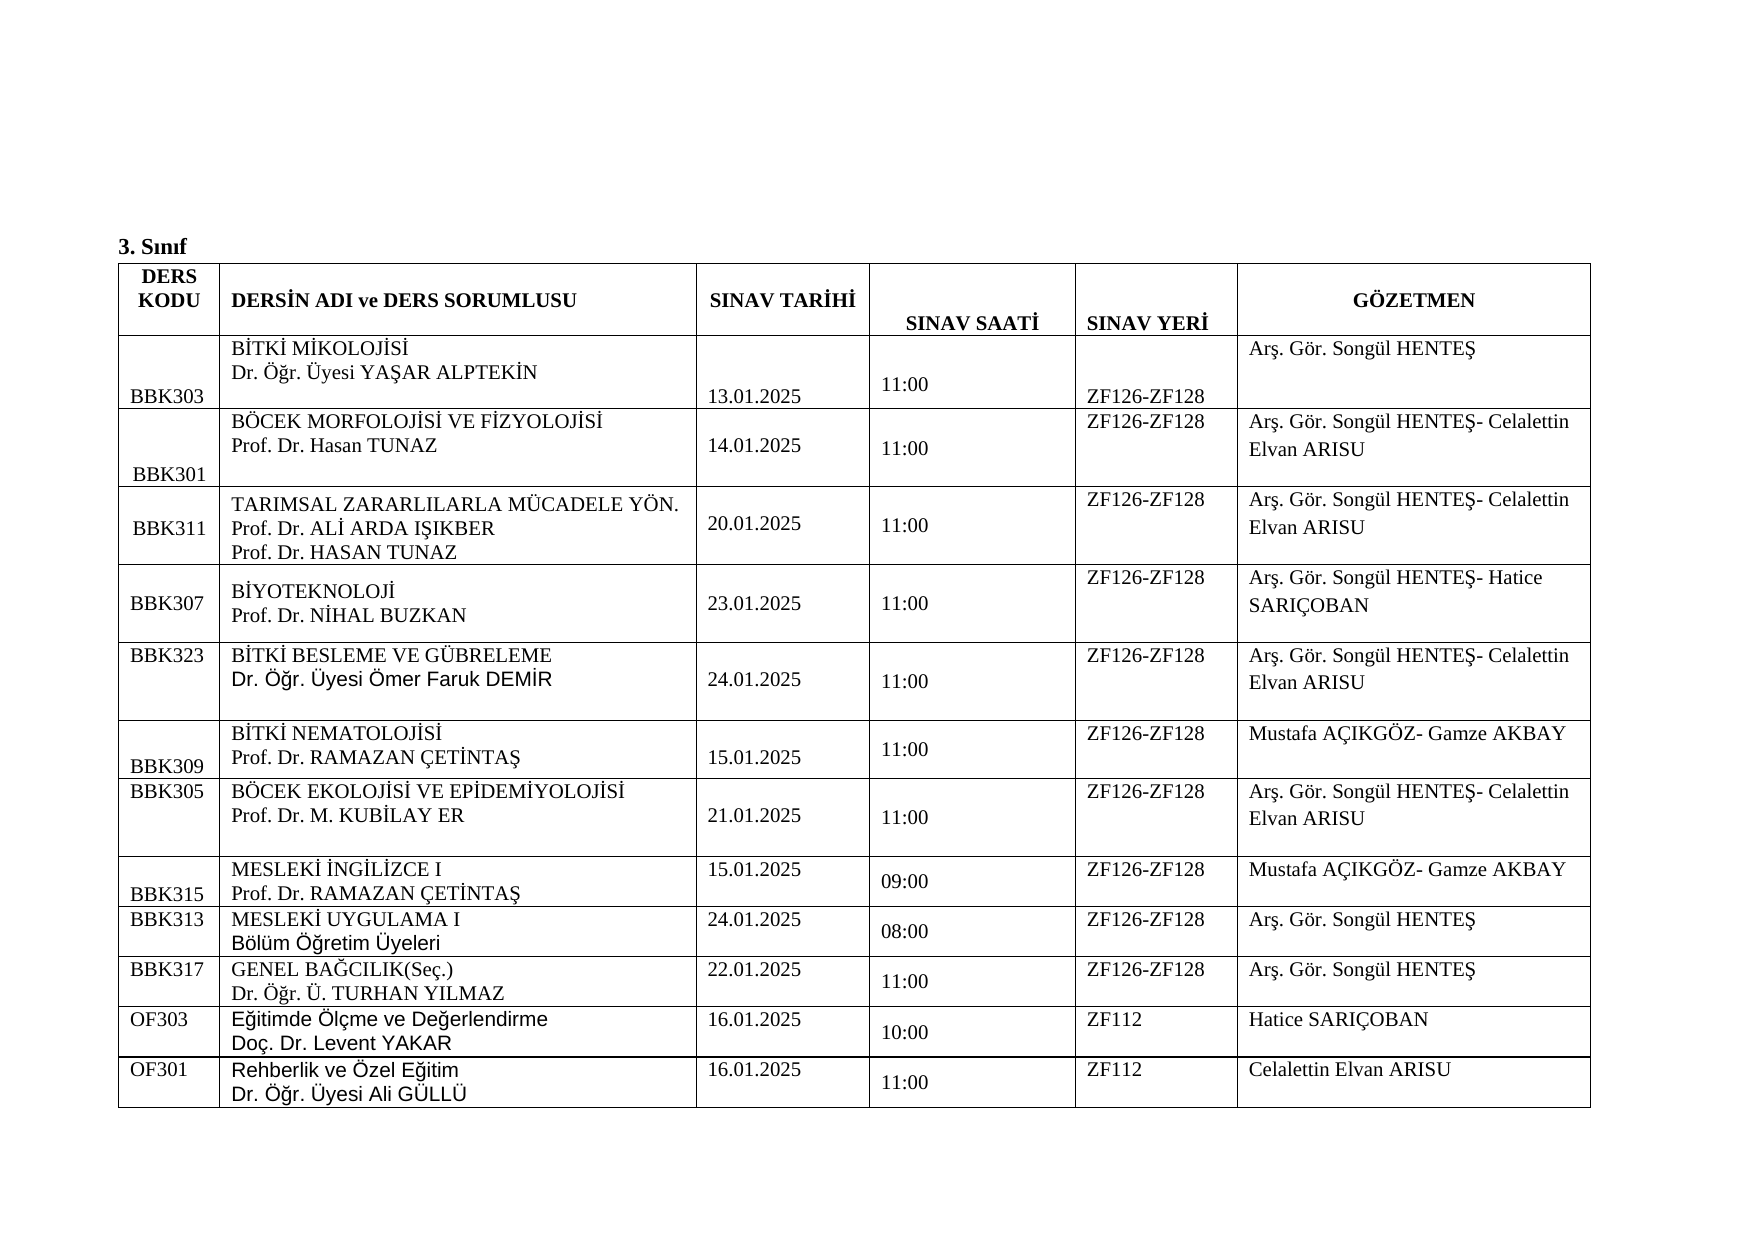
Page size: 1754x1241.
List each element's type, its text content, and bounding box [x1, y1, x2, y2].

table_cell 09:00 [870, 857, 1075, 906]
table_cell BÖCEK EKOLOJİSİ VE EPİDEMİYOLOJİSİ Prof. Dr. M. KUBİLAY ER [220, 779, 696, 856]
table_cell 24.01.2025 [697, 907, 869, 956]
table_cell BİTKİ NEMATOLOJİSİ Prof. Dr. RAMAZAN ÇETİNTAŞ [220, 721, 696, 778]
table_cell 11:00 [870, 1058, 1075, 1107]
table_cell 11:00 [870, 643, 1075, 719]
table_cell Eğitimde Ölçme ve Değerlendirme Doç. Dr. Levent YAKAR [220, 1007, 696, 1056]
table_cell Arş. Gör. Songül HENTEŞ [1238, 957, 1590, 1006]
table_cell 15.01.2025 [697, 857, 869, 906]
table_cell 11:00 [870, 957, 1075, 1006]
table_cell MESLEKİ İNGİLİZCE I Prof. Dr. RAMAZAN ÇETİNTAŞ [220, 857, 696, 906]
table_cell ZF126-ZF128 [1076, 643, 1237, 719]
table_cell 11:00 [870, 721, 1075, 778]
table_cell Hatice SARIÇOBAN [1238, 1007, 1590, 1056]
table_cell ZF112 [1076, 1058, 1237, 1107]
table_cell BİTKİ BESLEME VE GÜBRELEME Dr. Öğr. Üyesi Ömer Faruk DEMİR [220, 643, 696, 719]
table_cell 16.01.2025 [697, 1007, 869, 1056]
table_cell 23.01.2025 [697, 565, 869, 642]
table_cell ZF126-ZF128 [1076, 907, 1237, 956]
table_cell BBK323 [119, 643, 219, 719]
table_cell Arş. Gör. Songül HENTEŞ- Hatice SARIÇOBAN [1238, 565, 1590, 642]
table_cell 11:00 [870, 779, 1075, 856]
table_cell BBK313 [119, 907, 219, 956]
table_cell ZF126-ZF128 [1076, 779, 1237, 856]
table_cell Arş. Gör. Songül HENTEŞ [1238, 336, 1590, 408]
table_cell ZF126-ZF128 [1076, 487, 1237, 564]
table_cell BBK317 [119, 957, 219, 1006]
table_cell BBK315 [119, 857, 219, 906]
table_cell ZF126-ZF128 [1076, 957, 1237, 1006]
table_cell Arş. Gör. Songül HENTEŞ [1238, 907, 1590, 956]
table_header SINAV YERİ [1076, 264, 1237, 335]
table_cell Arş. Gör. Songül HENTEŞ- Celalettin Elvan ARISU [1238, 779, 1590, 856]
table_cell BBK303 [119, 336, 219, 408]
table_cell 21.01.2025 [697, 779, 869, 856]
table_cell Celalettin Elvan ARISU [1238, 1058, 1590, 1107]
table_cell ZF126-ZF128 [1076, 565, 1237, 642]
table_cell TARIMSAL ZARARLILARLA MÜCADELE YÖN. Prof. Dr. ALİ ARDA IŞIKBER Prof. Dr. HASAN TUNAZ [220, 487, 696, 564]
table_cell 20.01.2025 [697, 487, 869, 564]
table_cell BİTKİ MİKOLOJİSİ Dr. Öğr. Üyesi YAŞAR ALPTEKİN [220, 336, 696, 408]
table_cell 15.01.2025 [697, 721, 869, 778]
table_header GÖZETMEN [1238, 264, 1590, 335]
table_cell ZF126-ZF128 [1076, 857, 1237, 906]
table_cell 10:00 [870, 1007, 1075, 1056]
table_cell 11:00 [870, 565, 1075, 642]
table_cell 16.01.2025 [697, 1058, 869, 1107]
table_cell ZF126-ZF128 [1076, 409, 1237, 486]
table_cell 11:00 [870, 409, 1075, 486]
table_cell BBK301 [119, 409, 219, 486]
table_cell BÖCEK MORFOLOJİSİ VE FİZYOLOJİSİ Prof. Dr. Hasan TUNAZ [220, 409, 696, 486]
table_cell GENEL BAĞCILIK(Seç.) Dr. Öğr. Ü. TURHAN YILMAZ [220, 957, 696, 1006]
table_cell Rehberlik ve Özel Eğitim Dr. Öğr. Üyesi Ali GÜLLÜ [220, 1058, 696, 1107]
table_cell 22.01.2025 [697, 957, 869, 1006]
table_cell 13.01.2025 [697, 336, 869, 408]
table_cell 11:00 [870, 336, 1075, 408]
table_header DERS KODU [119, 264, 219, 335]
table_cell OF301 [119, 1058, 219, 1107]
table_cell BBK307 [119, 565, 219, 642]
table_cell Arş. Gör. Songül HENTEŞ- Celalettin Elvan ARISU [1238, 487, 1590, 564]
table_cell 24.01.2025 [697, 643, 869, 719]
table_cell ZF126-ZF128 [1076, 336, 1237, 408]
table_cell ZF112 [1076, 1007, 1237, 1056]
table_header SINAV TARİHİ [697, 264, 869, 335]
table_cell MESLEKİ UYGULAMA I Bölüm Öğretim Üyeleri [220, 907, 696, 956]
table_cell OF303 [119, 1007, 219, 1056]
table_cell BBK311 [119, 487, 219, 564]
table_header DERSİN ADI ve DERS SORUMLUSU [220, 264, 696, 335]
table_cell BİYOTEKNOLOJİ Prof. Dr. NİHAL BUZKAN [220, 565, 696, 642]
table_cell BBK305 [119, 779, 219, 856]
table_cell Arş. Gör. Songül HENTEŞ- Celalettin Elvan ARISU [1238, 409, 1590, 486]
table_cell Mustafa AÇIKGÖZ- Gamze AKBAY [1238, 857, 1590, 906]
table_cell BBK309 [119, 721, 219, 778]
table_cell 14.01.2025 [697, 409, 869, 486]
table_cell Arş. Gör. Songül HENTEŞ- Celalettin Elvan ARISU [1238, 643, 1590, 719]
text 3. Sınıf [118, 233, 1636, 259]
table_header SINAV SAATİ [870, 264, 1075, 335]
table_cell 08:00 [870, 907, 1075, 956]
table_cell Mustafa AÇIKGÖZ- Gamze AKBAY [1238, 721, 1590, 778]
table_cell 11:00 [870, 487, 1075, 564]
table_cell ZF126-ZF128 [1076, 721, 1237, 778]
